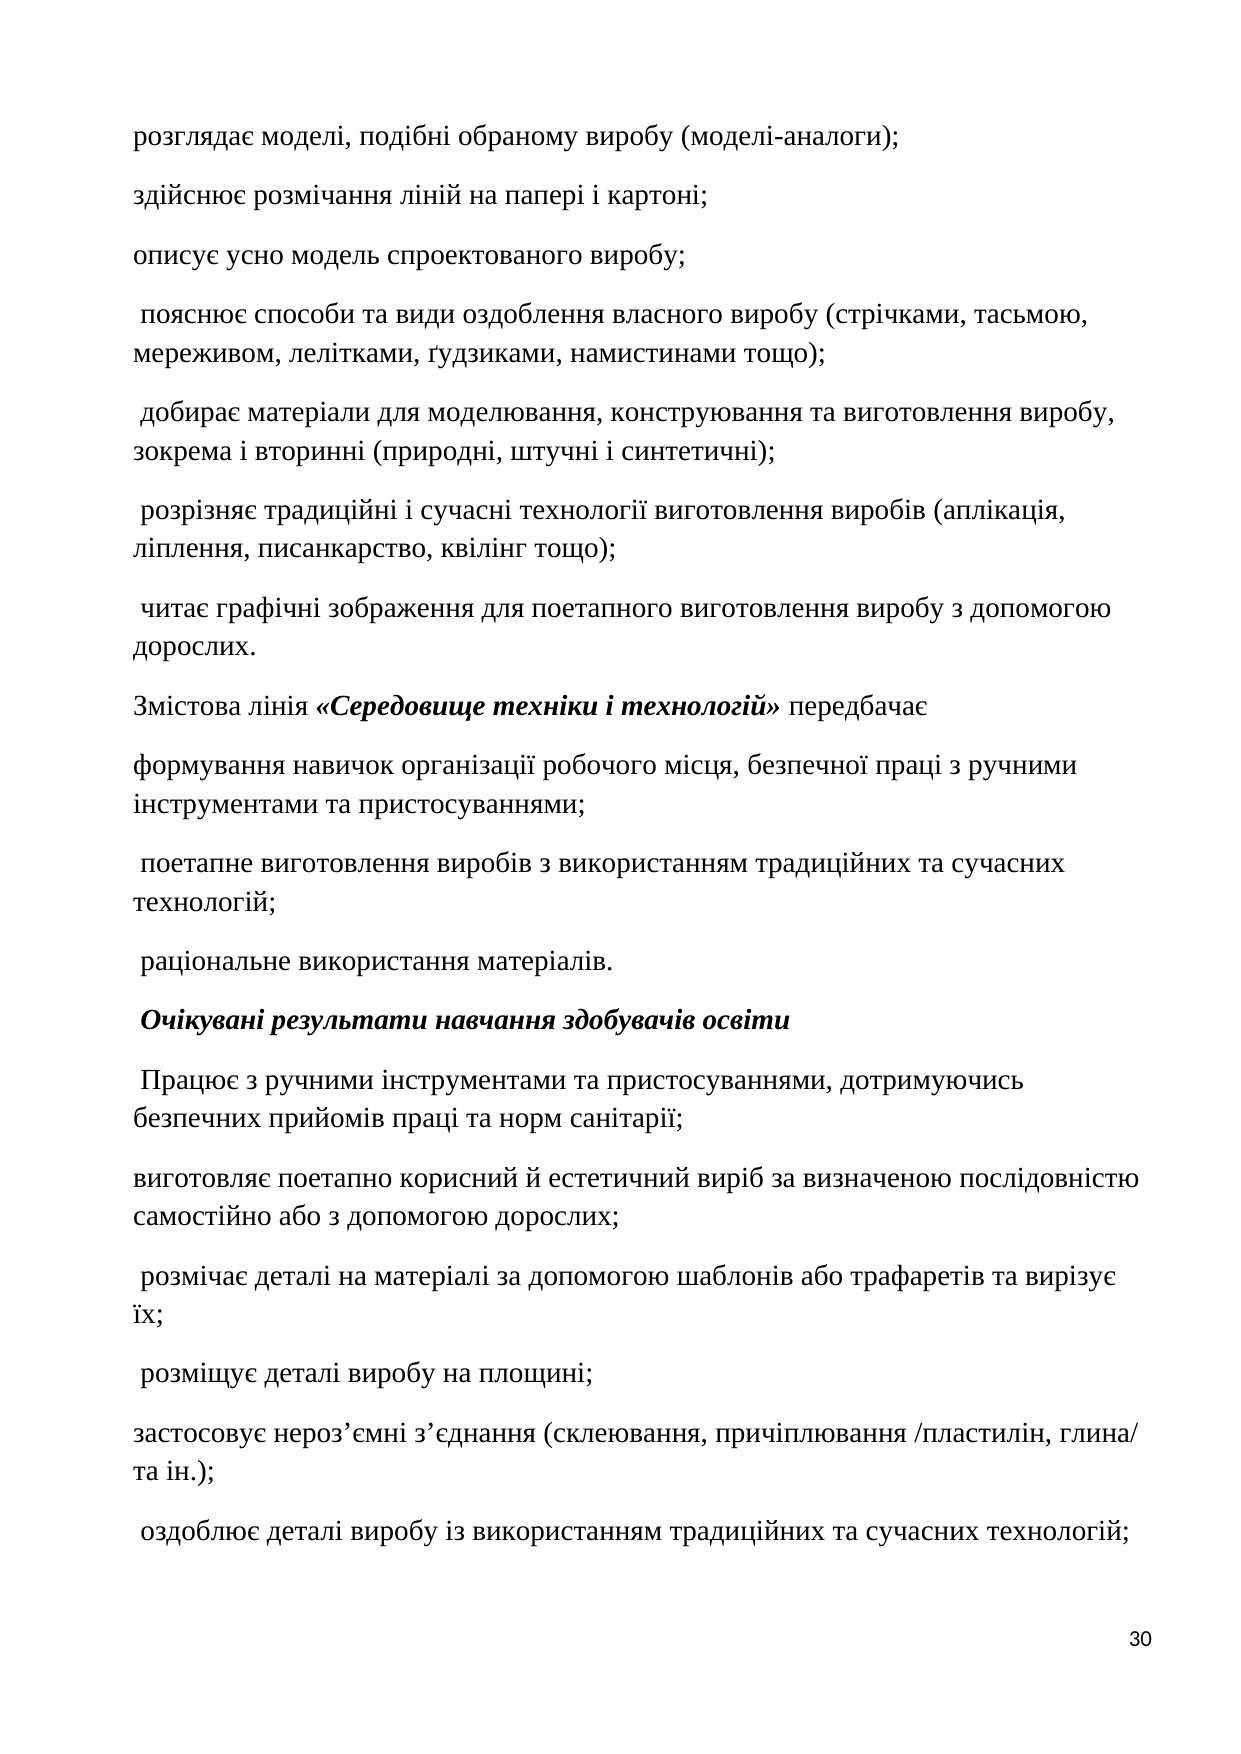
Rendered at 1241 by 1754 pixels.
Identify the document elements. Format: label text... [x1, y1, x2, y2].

text пояснює способи та види оздоблення власного виробу (стрічками, тасьмою, мереживом, лелітками, ґудзиками, намистинами тощо); [133, 296, 1152, 368]
text Змістова лінія «Середовище техніки і технологій» передбачає [133, 688, 1152, 721]
text формування навичок організації робочого місця, безпечної праці з ручними інструментами та пристосуваннями; [133, 747, 1152, 819]
text Очікувані результати навчання здобувачів освіти [133, 1002, 1152, 1036]
text розмічає деталі на матеріалі за допомогою шаблонів або трафаретів та вирізує їх; [133, 1258, 1152, 1330]
text оздоблює деталі виробу із використанням традиційних та сучасних технологій; [133, 1513, 1152, 1546]
text здійснює розмічання ліній на папері і картоні; [133, 177, 1152, 211]
text виготовляє поетапно корисний й естетичний виріб за визначеною послідовністю самостійно або з допомогою дорослих; [133, 1160, 1152, 1232]
text розрізняє традиційні і сучасні технології виготовлення виробів (аплікація, ліплення, писанкарство, квілінг тощо); [133, 492, 1152, 564]
text розглядає моделі, подібні обраному виробу (моделі-аналоги); [133, 118, 1152, 152]
text читає графічні зображення для поетапного виготовлення виробу з допомогою дорослих. [133, 590, 1152, 662]
text розміщує деталі виробу на площині; [133, 1356, 1152, 1389]
text Працює з ручними інструментами та пристосуваннями, дотримуючись безпечних прийомів праці та норм санітарії; [133, 1062, 1152, 1134]
text добирає матеріали для моделювання, конструювання та виготовлення виробу, зокрема і вторинні (природні, штучні і синтетичні); [133, 394, 1152, 466]
text раціональне використання матеріалів. [133, 943, 1152, 977]
text поетапне виготовлення виробів з використанням традиційних та сучасних технологій; [133, 845, 1152, 917]
text описує усно модель спроектованого виробу; [133, 237, 1152, 270]
text застосовує нероз’ємні з’єднання (склеювання, причіплювання /пластилін, глина/ та ін.); [133, 1415, 1152, 1487]
